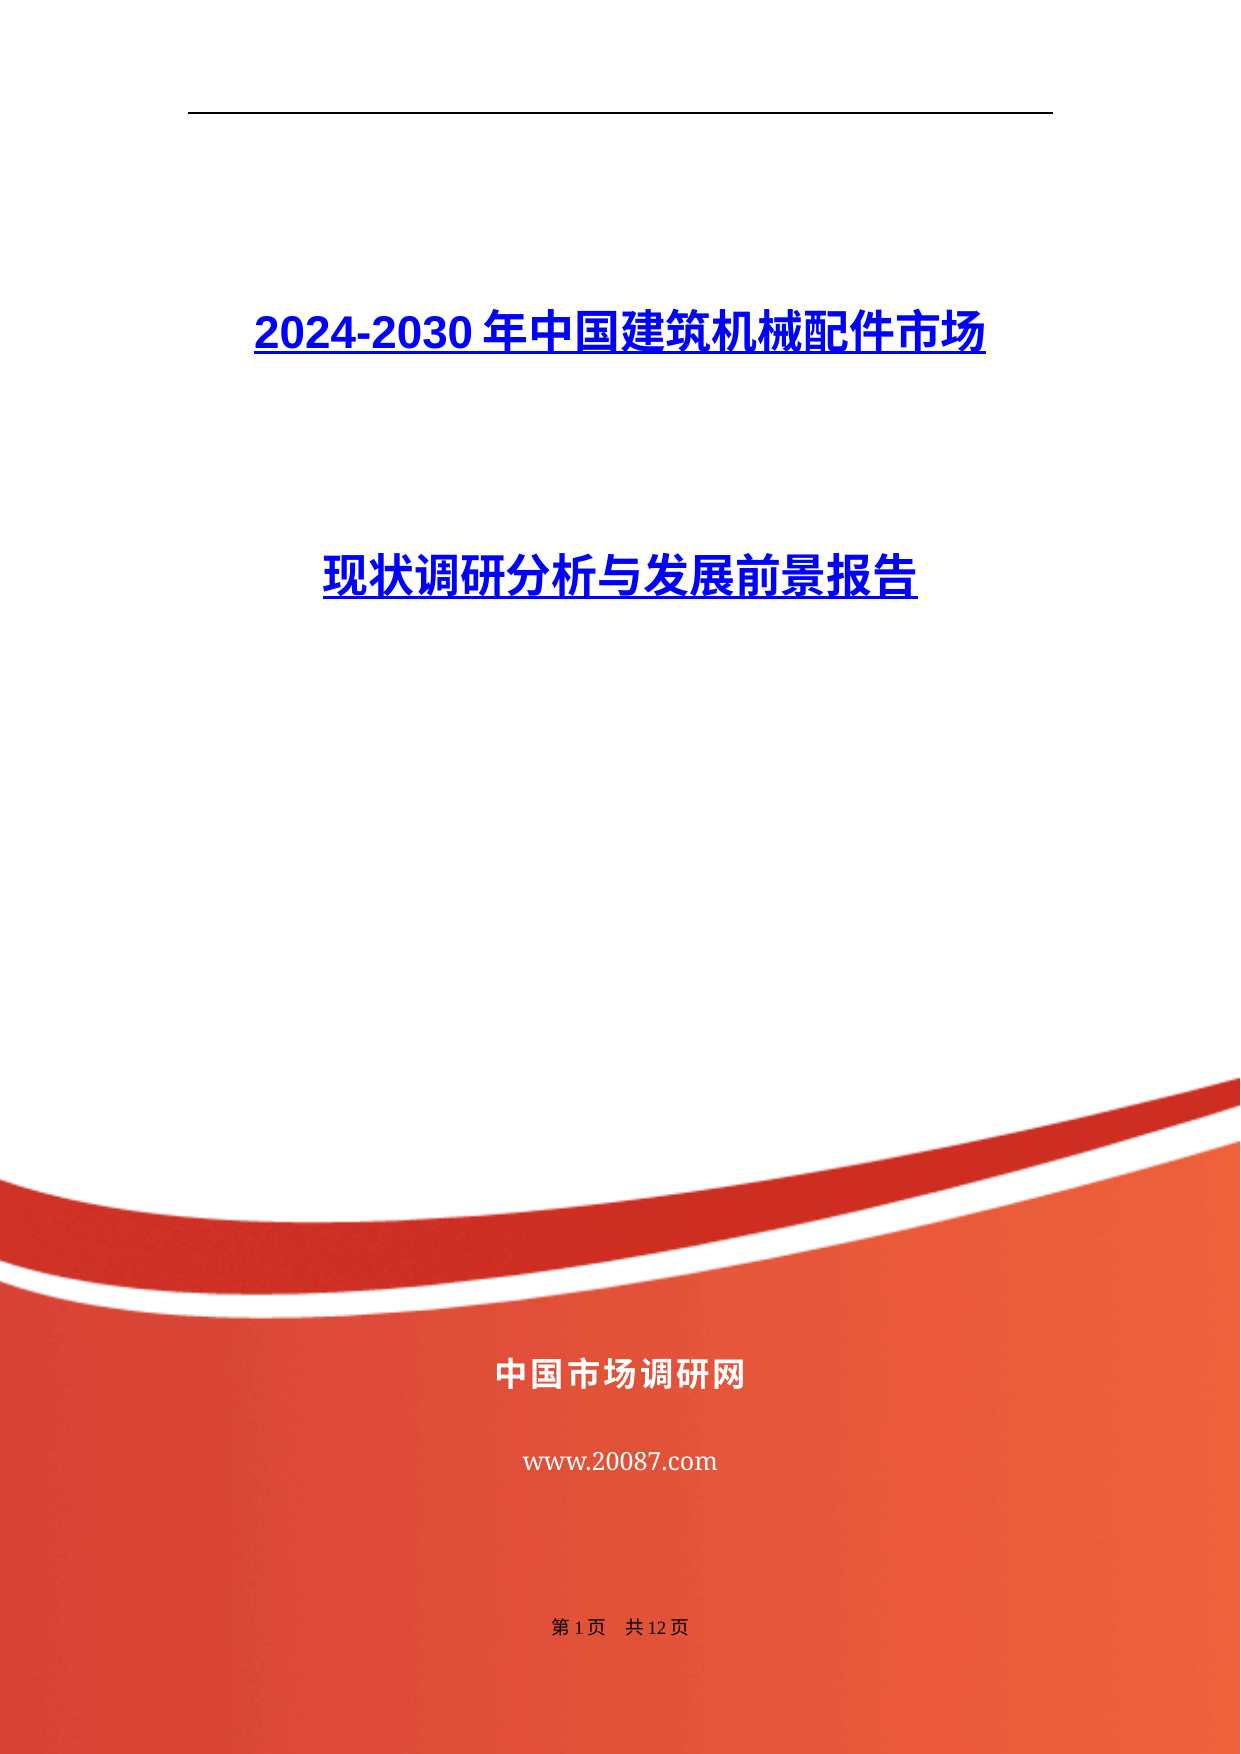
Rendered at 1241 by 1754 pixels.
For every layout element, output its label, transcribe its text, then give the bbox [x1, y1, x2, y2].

table_header 2024-2030年中国建筑机械配件市场现状调研分析与发展前景报告 [188, 207, 1053, 773]
subtitle 中国市场调研网 [187, 1339, 1053, 1404]
picture [0, 1006, 1241, 1754]
text www.20087.com [187, 1428, 1053, 1493]
